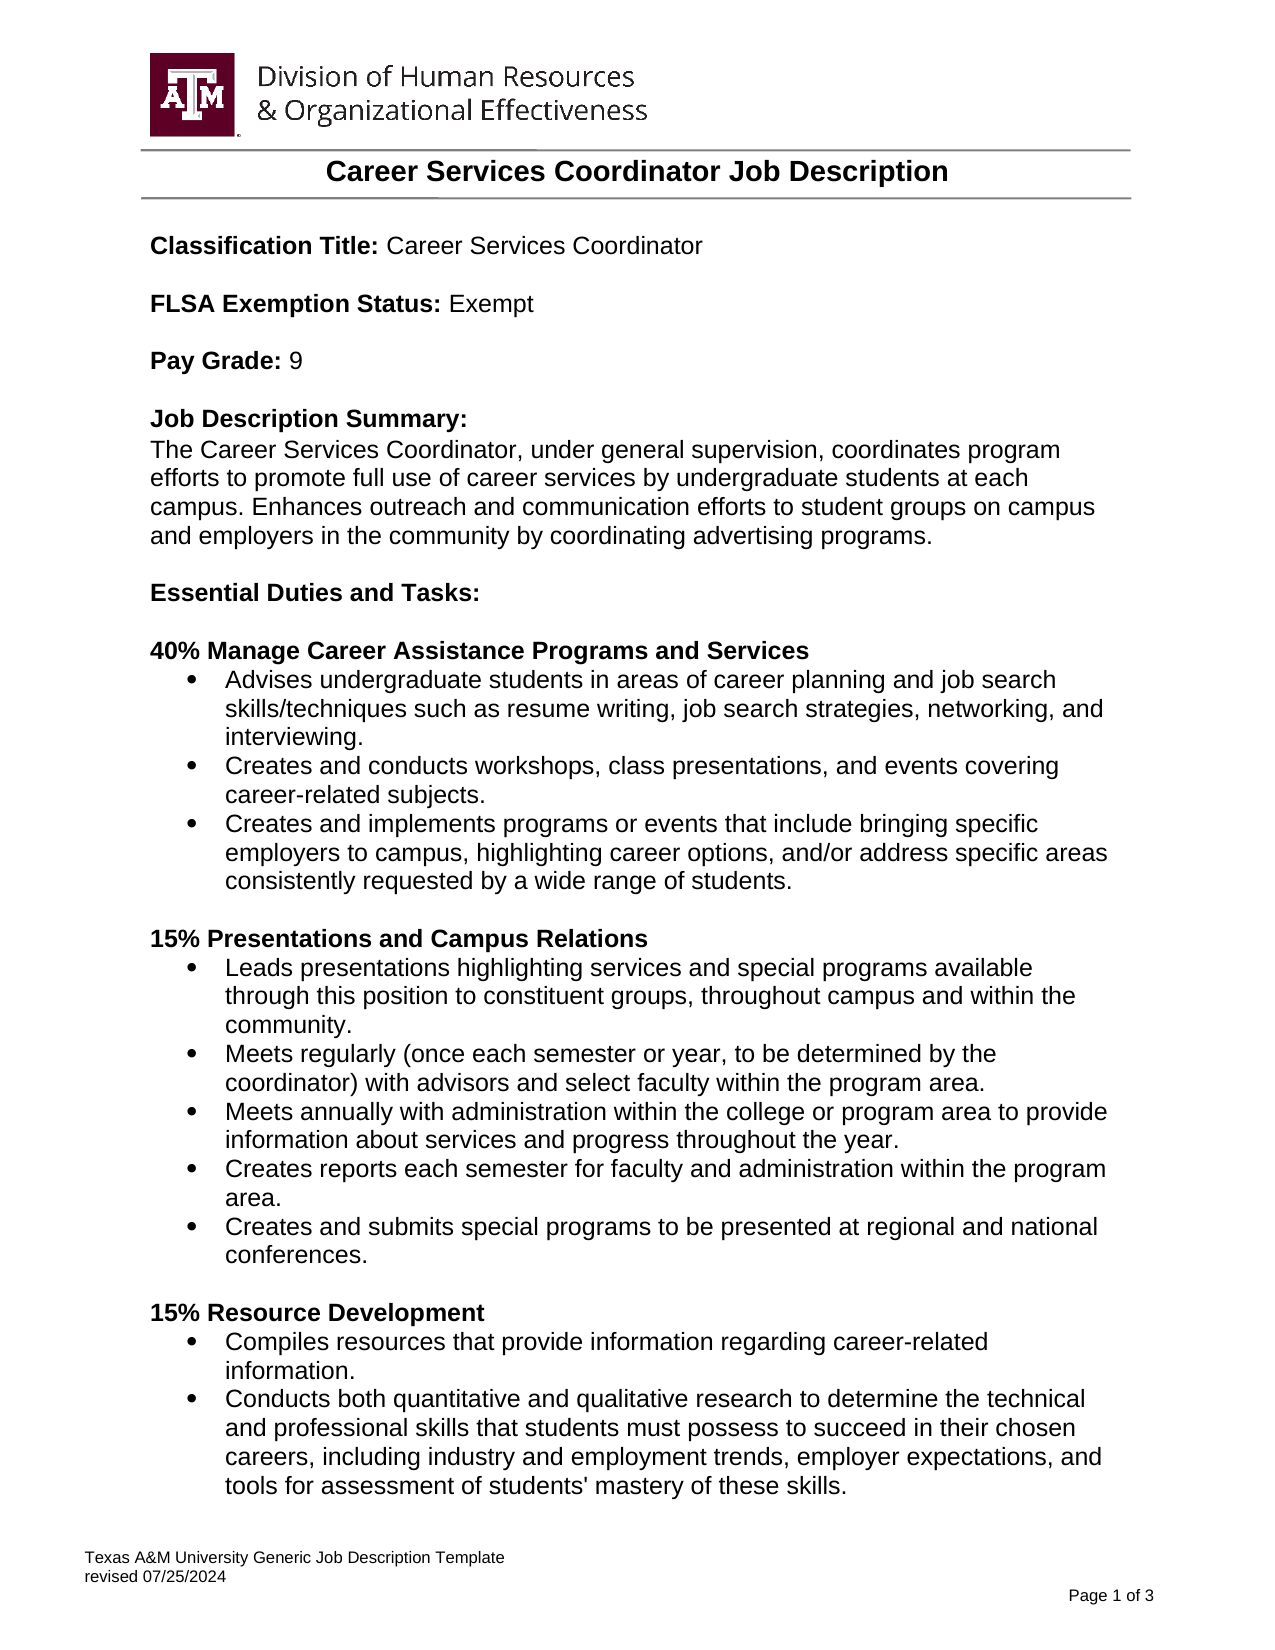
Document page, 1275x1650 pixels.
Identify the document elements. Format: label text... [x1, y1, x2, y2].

list Compiles resources that provide information regarding career-related information. [187, 1327, 1125, 1384]
list Creates and implements programs or events that include bringing specific employers to campus, highlighting career options, and/or address specific areas consistently requested by a wide range of students. [187, 809, 1125, 895]
text FLSA Exemption Status: Exempt [150, 289, 1125, 317]
list Meets annually with administration within the college or program area to provide information about services and progress throughout the year. [187, 1096, 1125, 1154]
text Essential Duties and Tasks: [150, 578, 1125, 607]
text Career Services Coordinator Job Description [150, 154, 1125, 188]
list Conducts both quantitative and qualitative research to determine the technical and professional skills that students must possess to succeed in their chosen careers, including industry and employment trends, employer expectations, and tools for assessment of students' mastery of these skills. [187, 1384, 1125, 1499]
text Classification Title: Career Services Coordinator [150, 231, 1125, 260]
list Leads presentations highlighting services and special programs available through this position to constituent groups, throughout campus and within the community. [187, 952, 1125, 1039]
list Meets regularly (once each semester or year, to be determined by the coordinator) with advisors and select faculty within the program area. [187, 1039, 1125, 1096]
text 40% Manage Career Assistance Programs and Services [150, 636, 1125, 665]
text The Career Services Coordinator, under general supervision, coordinates program efforts to promote full use of career services by undergraduate students at each campus. Enhances outreach and communication efforts to student groups on campus and employers in the community by coordinating advertising programs. [150, 435, 1125, 550]
list Advises undergraduate students in areas of career planning and job search skills/techniques such as resume writing, job search strategies, networking, and interviewing. [187, 665, 1125, 751]
list Creates and submits special programs to be presented at regional and national conferences. [187, 1212, 1125, 1269]
text 15% Presentations and Campus Relations [150, 924, 1125, 952]
picture [150, 51, 675, 137]
text Job Description Summary: [150, 404, 1125, 432]
list Creates and conducts workshops, class presentations, and events covering career-related subjects. [187, 751, 1125, 809]
text Pay Grade: 9 [150, 346, 1125, 375]
text 15% Resource Development [150, 1298, 1125, 1327]
list Creates reports each semester for faculty and administration within the program area. [187, 1154, 1125, 1212]
